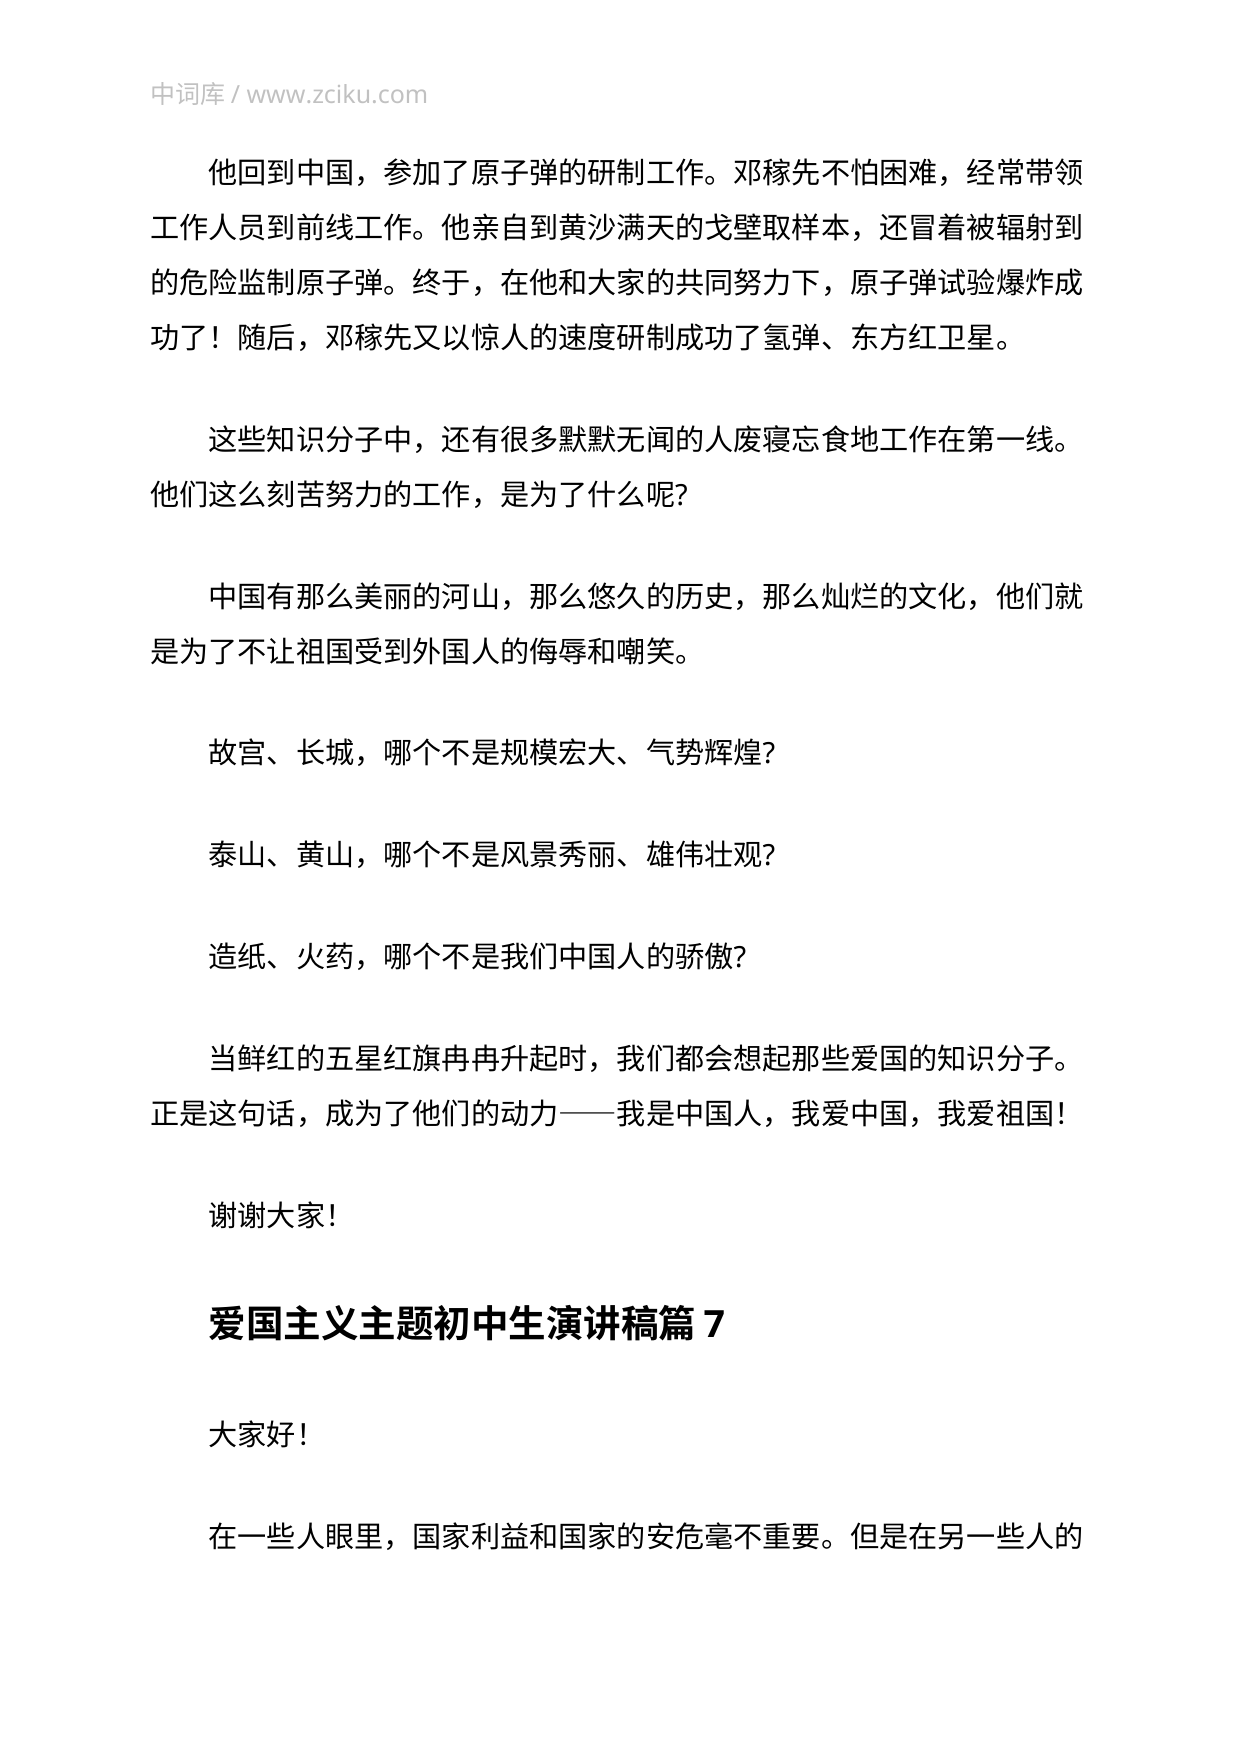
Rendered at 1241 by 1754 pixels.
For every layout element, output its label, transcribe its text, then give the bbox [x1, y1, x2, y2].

text 泰山、黄山，哪个不是风景秀丽、雄伟壮观? [150, 832, 1090, 874]
text 当鲜红的五星红旗冉冉升起时，我们都会想起那些爱国的知识分子。正是这句话，成为了他们的动力——我是中国人，我爱中国，我爱祖国！ [150, 1036, 1090, 1133]
text 爱国主义主题初中生演讲稿篇7 [150, 1294, 1090, 1349]
text 他回到中国，参加了原子弹的研制工作。邓稼先不怕困难，经常带领工作人员到前线工作。他亲自到黄沙满天的戈壁取样本，还冒着被辐射到的危险监制原子弹。终于，在他和大家的共同努力下，原子弹试验爆炸成功了！随后，邓稼先又以惊人的速度研制成功了氢弹、东方红卫星。 [150, 150, 1090, 357]
text 谢谢大家！ [150, 1193, 1090, 1235]
text 大家好！ [150, 1412, 1090, 1454]
text 造纸、火药，哪个不是我们中国人的骄傲? [150, 934, 1090, 976]
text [150, 1514, 1090, 1556]
text 这些知识分子中，还有很多默默无闻的人废寝忘食地工作在第一线。他们这么刻苦努力的工作，是为了什么呢? [150, 416, 1090, 514]
text 中国有那么美丽的河山，那么悠久的历史，那么灿烂的文化，他们就是为了不让祖国受到外国人的侮辱和嘲笑。 [150, 573, 1090, 671]
text 故宫、长城，哪个不是规模宏大、气势辉煌? [150, 730, 1090, 772]
